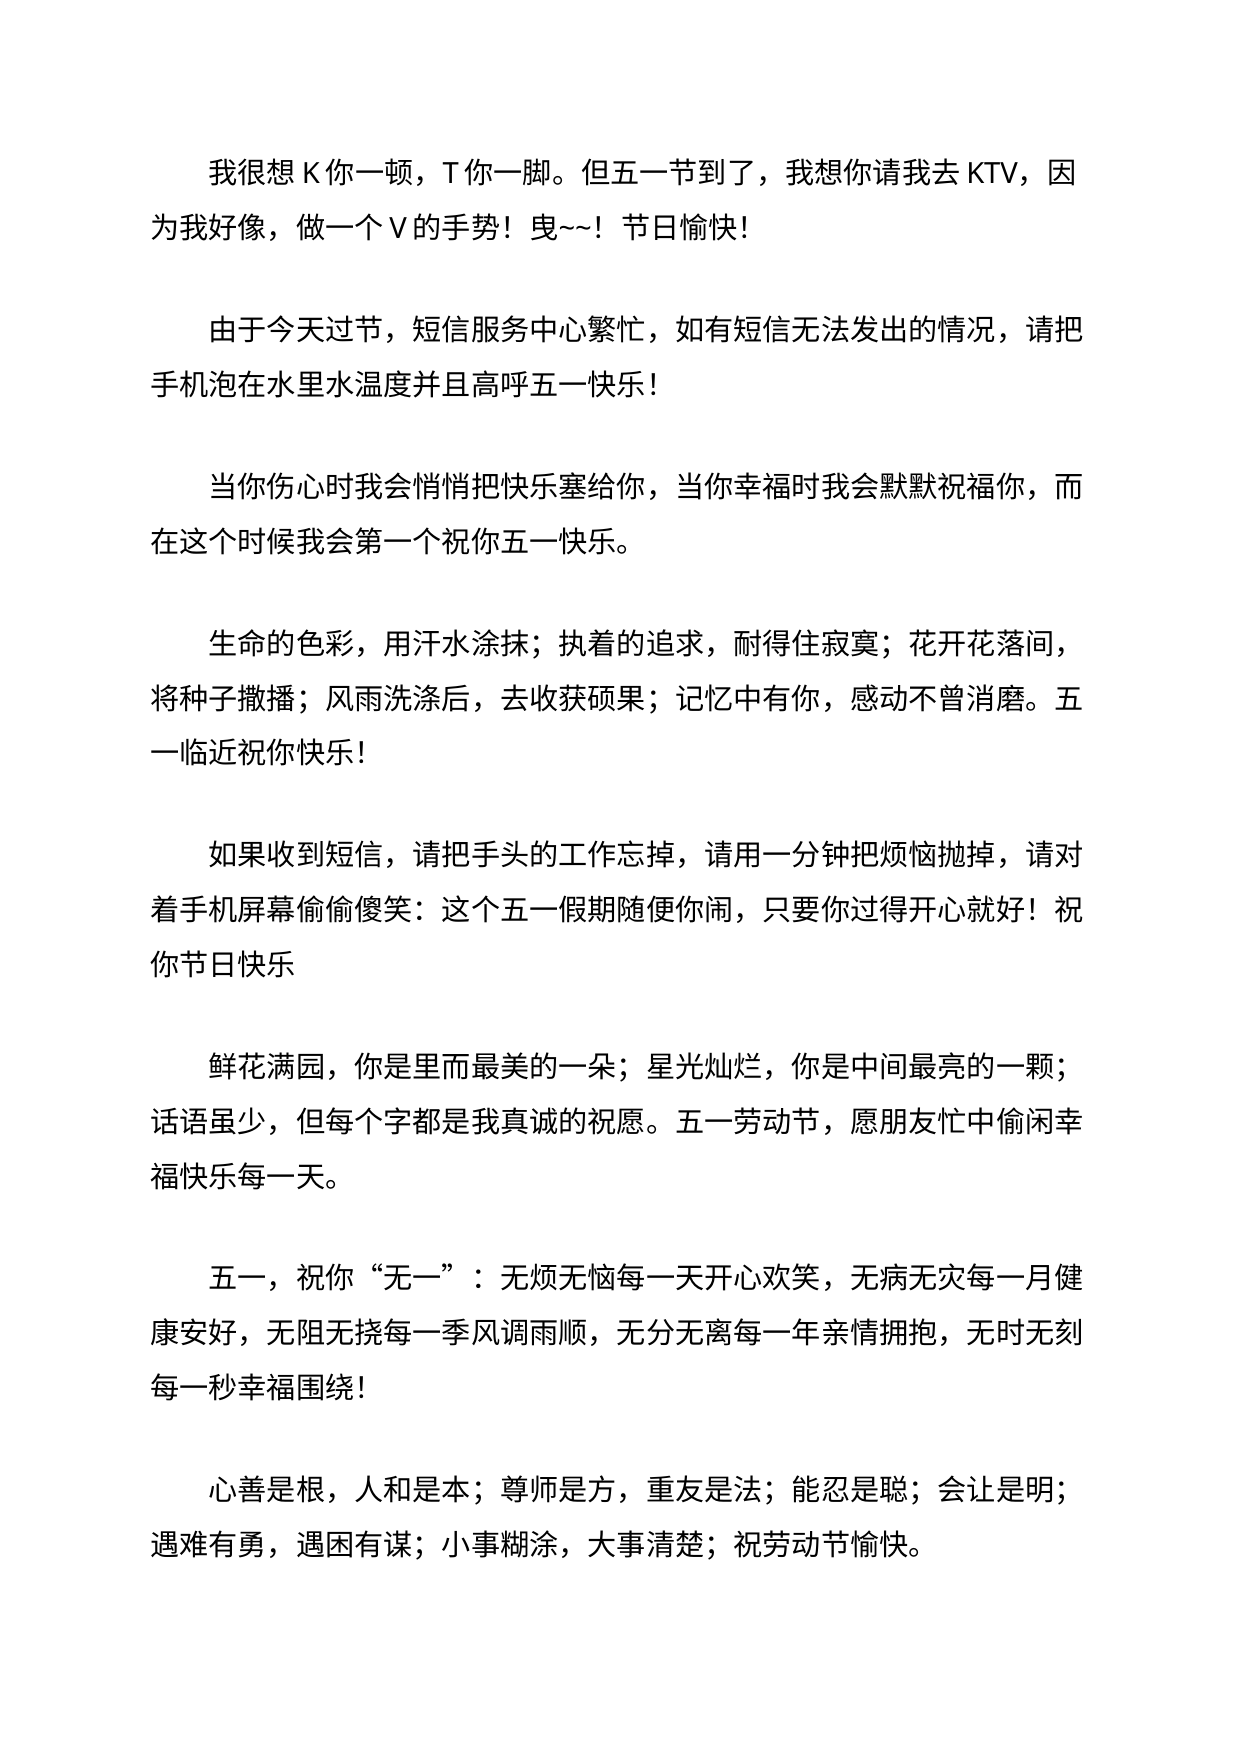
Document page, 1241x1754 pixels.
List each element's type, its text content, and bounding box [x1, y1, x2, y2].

text 如果收到短信，请把手头的工作忘掉，请用一分钟把烦恼抛掉，请对着手机屏幕偷偷傻笑：这个五一假期随便你闹，只要你过得开心就好！祝你节日快乐 [150, 832, 1090, 984]
text 当你伤心时我会悄悄把快乐塞给你，当你幸福时我会默默祝福你，而在这个时候我会第一个祝你五一快乐。 [150, 464, 1090, 561]
text 鲜花满园，你是里而最美的一朵；星光灿烂，你是中间最亮的一颗；话语虽少，但每个字都是我真诚的祝愿。五一劳动节，愿朋友忙中偷闲幸福快乐每一天。 [150, 1043, 1090, 1196]
text 五一，祝你“无一”：无烦无恼每一天开心欢笑，无病无灾每一月健康安好，无阻无挠每一季风调雨顺，无分无离每一年亲情拥抱，无时无刻每一秒幸福围绕！ [150, 1255, 1090, 1407]
text 生命的色彩，用汗水涂抹；执着的追求，耐得住寂寞；花开花落间，将种子撒播；风雨洗涤后，去收获硕果；记忆中有你，感动不曾消磨。五一临近祝你快乐！ [150, 620, 1090, 772]
text 我很想K你一顿，T你一脚。但五一节到了，我想你请我去KTV，因为我好像，做一个V的手势！曳~~！节日愉快！ [150, 150, 1090, 247]
text 心善是根，人和是本；尊师是方，重友是法；能忍是聪；会让是明；遇难有勇，遇困有谋；小事糊涂，大事清楚；祝劳动节愉快。 [150, 1467, 1090, 1564]
text 由于今天过节，短信服务中心繁忙，如有短信无法发出的情况，请把手机泡在水里水温度并且高呼五一快乐！ [150, 307, 1090, 404]
